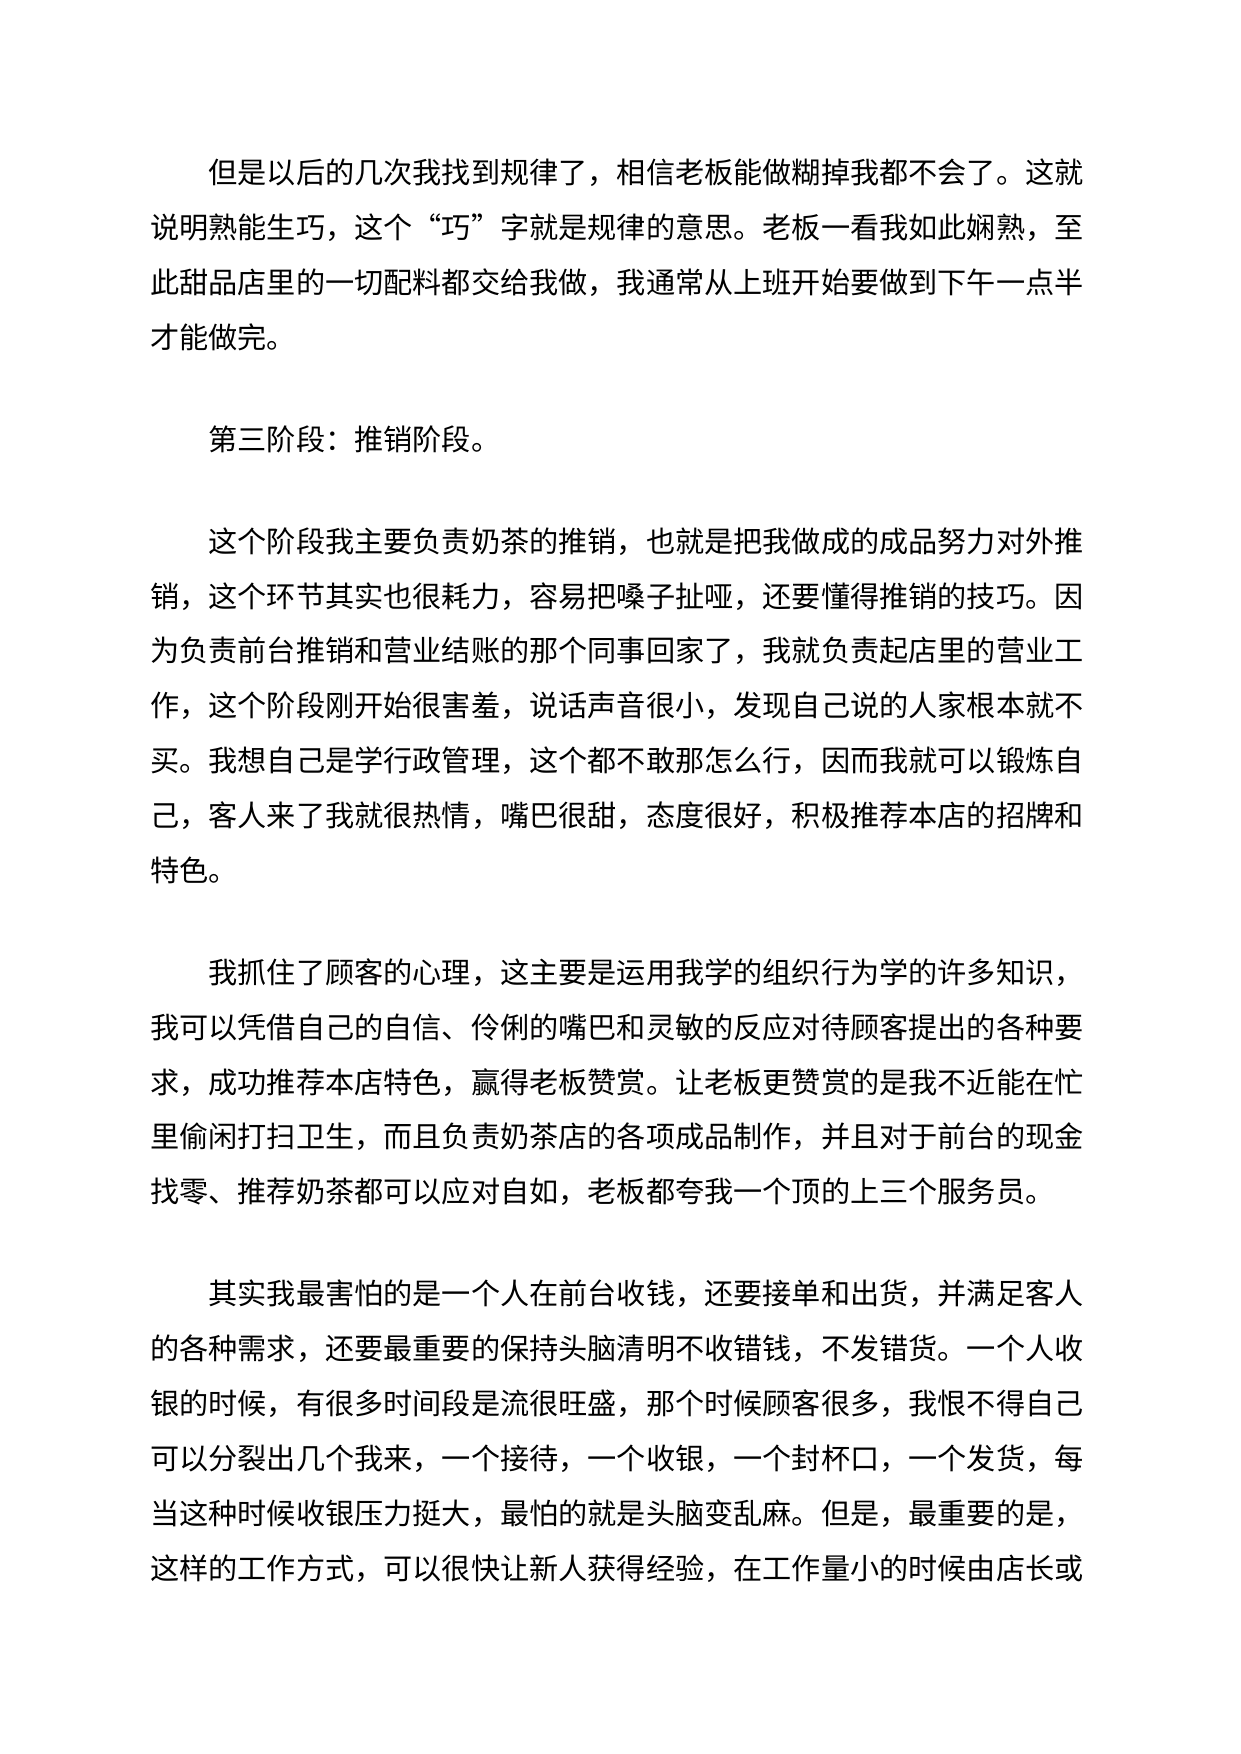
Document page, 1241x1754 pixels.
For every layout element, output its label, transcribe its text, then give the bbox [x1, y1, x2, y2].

text 这个阶段我主要负责奶茶的推销，也就是把我做成的成品努力对外推销，这个环节其实也很耗力，容易把嗓子扯哑，还要懂得推销的技巧。因为负责前台推销和营业结账的那个同事回家了，我就负责起店里的营业工作，这个阶段刚开始很害羞，说话声音很小，发现自己说的人家根本就不买。我想自己是学行政管理，这个都不敢那怎么行，因而我就可以锻炼自己，客人来了我就很热情，嘴巴很甜，态度很好，积极推荐本店的招牌和特色。 [150, 518, 1090, 890]
text 我抓住了顾客的心理，这主要是运用我学的组织行为学的许多知识，我可以凭借自己的自信、伶俐的嘴巴和灵敏的反应对待顾客提出的各种要求，成功推荐本店特色，赢得老板赞赏。让老板更赞赏的是我不近能在忙里偷闲打扫卫生，而且负责奶茶店的各项成品制作，并且对于前台的现金找零、推荐奶茶都可以应对自如，老板都夸我一个顶的上三个服务员。 [150, 949, 1090, 1211]
text 但是以后的几次我找到规律了，相信老板能做糊掉我都不会了。这就说明熟能生巧，这个“巧”字就是规律的意思。老板一看我如此娴熟，至此甜品店里的一切配料都交给我做，我通常从上班开始要做到下午一点半才能做完。 [150, 150, 1090, 357]
text 第三阶段：推销阶段。 [150, 416, 1090, 459]
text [150, 1271, 1090, 1587]
